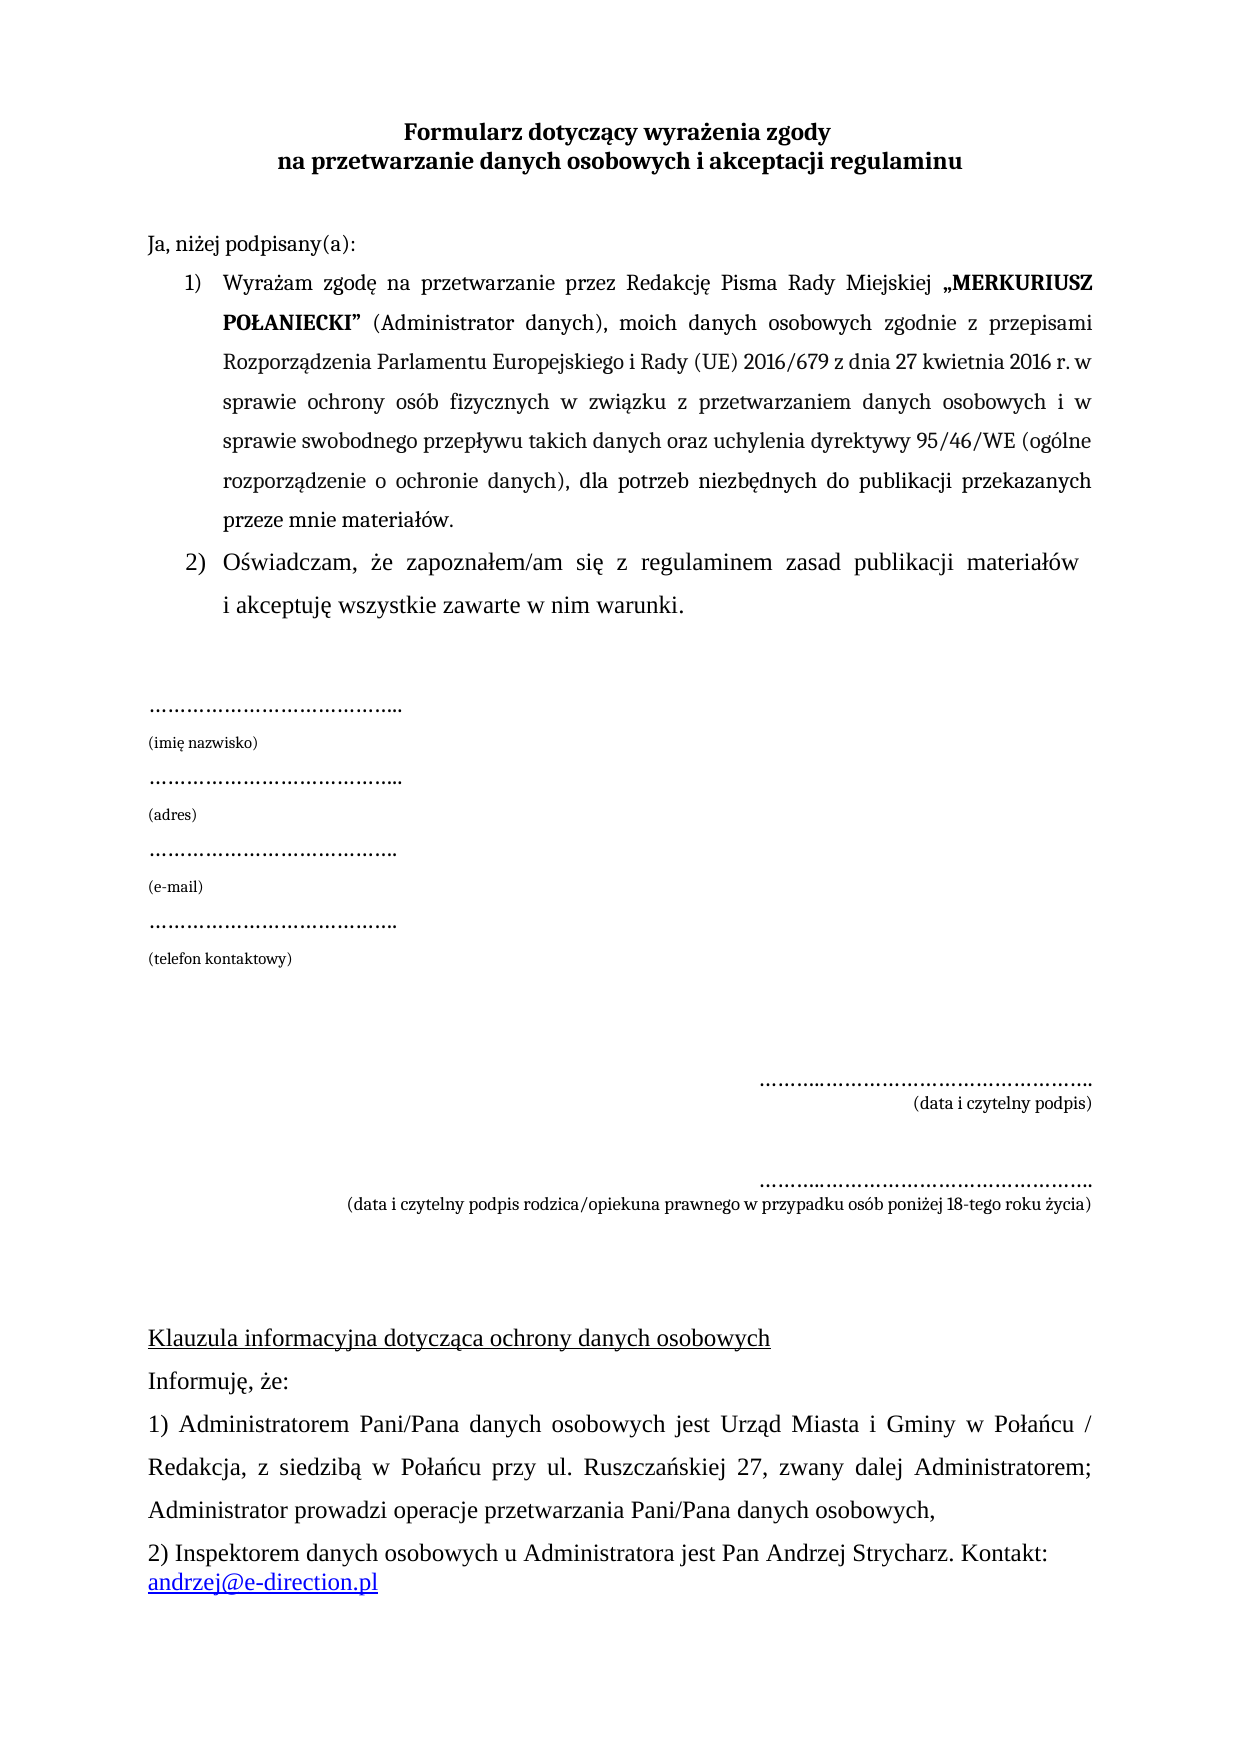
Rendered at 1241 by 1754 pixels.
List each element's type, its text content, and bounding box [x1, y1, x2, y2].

text 2) Inspektorem danych osobowych u Administratora jest Pan Andrzej Strycharz. Kontakt: andrzej@e-direction.pl [148, 1538, 1093, 1596]
text ………………………………….. [148, 762, 1093, 791]
text ………..……………………………………. (data i czytelny podpis) [148, 1064, 1093, 1114]
text (adres) [148, 805, 1093, 824]
text (imię nazwisko) [148, 733, 1093, 753]
text ………………………………….. [148, 690, 1093, 719]
text Ja, niżej podpisany(a): [148, 231, 1093, 257]
text …………………………………. [148, 834, 1093, 863]
list Wyrażam zgodę na przetwarzanie przez Redakcję Pisma Rady Miejskiej „MERKURIUSZ POŁANIECKI” (Administrator danych), moich danych osobowych zgodnie z przepisami Rozporządzenia Parlamentu Europejskiego i Rady (UE) 2016/679 z dnia 27 kwietnia 2016 r. w sprawie ochrony osób fizycznych w związku z przetwarzaniem danych osobowych i w sprawie swobodnego przepływu takich danych oraz uchylenia dyrektywy 95/46/WE (ogólne rozporządzenie o ochronie danych), dla potrzeb niezbędnych do publikacji przekazanych przeze mnie materiałów. [185, 270, 1093, 533]
text (telefon kontaktowy) [148, 949, 1093, 968]
text 1) Administratorem Pani/Pana danych osobowych jest Urząd Miasta i Gminy w Połańcu / Redakcja, z siedzibą w Połańcu przy ul. Ruszczańskiej 27, zwany dalej Administratorem; Administrator prowadzi operacje przetwarzania Pani/Pana danych osobowych, [148, 1409, 1093, 1524]
text ………..……………………………………. (data i czytelny podpis rodzica/opiekuna prawnego w przypadku osób poniżej 18-tego roku życia) [148, 1165, 1093, 1215]
text Formularz dotyczący wyrażenia zgody na przetwarzanie danych osobowych i akceptacji regulaminu [148, 118, 1093, 176]
text Klauzula informacyjna dotycząca ochrony danych osobowych [148, 1323, 1093, 1352]
text Informuję, że: [148, 1366, 1093, 1395]
text (e-mail) [148, 877, 1093, 896]
text …………………………………. [148, 906, 1093, 935]
list Oświadczam, że zapoznałem/am się z regulaminem zasad publikacji materiałów i akceptuję wszystkie zawarte w nim warunki. [185, 547, 1093, 618]
